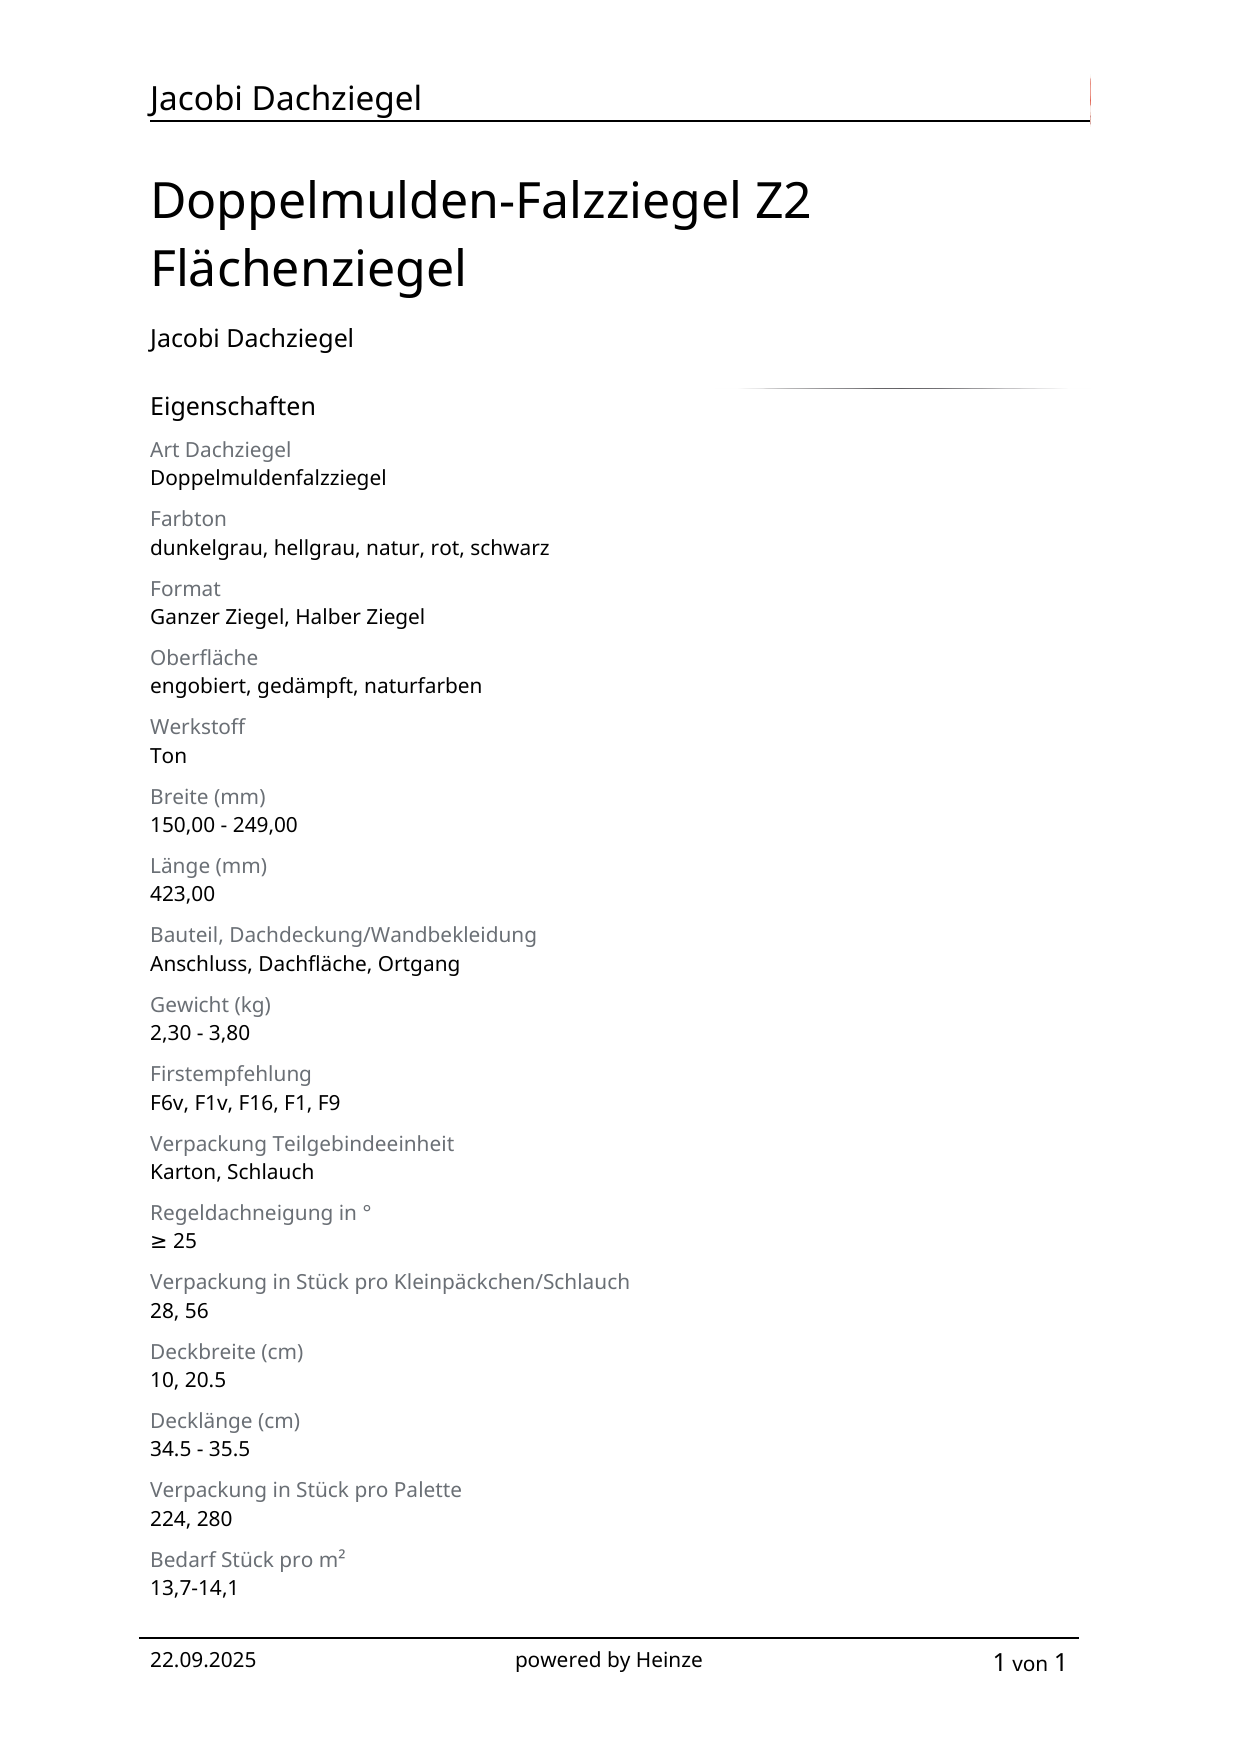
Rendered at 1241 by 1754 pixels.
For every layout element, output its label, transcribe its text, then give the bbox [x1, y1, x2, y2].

text Verpackung in Stück pro Kleinpäckchen/Schlauch [150, 1267, 1090, 1296]
text engobiert, gedämpft, naturfarben [150, 671, 1090, 700]
text Jacobi Dachziegel [150, 320, 1090, 354]
text Decklänge (cm) [150, 1406, 1090, 1434]
text Karton, Schlauch [150, 1157, 1090, 1186]
text Art Dachziegel [150, 435, 1090, 463]
text Verpackung Teilgebindeeinheit [150, 1129, 1090, 1157]
text 2,30 - 3,80 [150, 1018, 1090, 1047]
text Doppelmuldenfalzziegel [150, 463, 1090, 492]
text Länge (mm) [150, 851, 1090, 879]
text Anschluss, Dachfläche, Ortgang [150, 949, 1090, 977]
text Regeldachneigung in ° [150, 1198, 1090, 1226]
text 150,00 - 249,00 [150, 810, 1090, 839]
text 224, 280 [150, 1504, 1090, 1532]
text Breite (mm) [150, 782, 1090, 810]
text Ton [150, 741, 1090, 769]
text 34.5 - 35.5 [150, 1434, 1090, 1463]
text Gewicht (kg) [150, 990, 1090, 1018]
text Verpackung in Stück pro Palette [150, 1476, 1090, 1504]
text Farbton [150, 504, 1090, 533]
text Oberfläche [150, 643, 1090, 671]
text Bauteil, Dachdeckung/Wandbekleidung [150, 921, 1090, 949]
text F6v, F1v, F16, F1, F9 [150, 1088, 1090, 1116]
text Deckbreite (cm) [150, 1337, 1090, 1365]
text 13,7-14,1 [150, 1573, 1090, 1602]
text 10, 20.5 [150, 1365, 1090, 1394]
text Werkstoff [150, 712, 1090, 741]
text 28, 56 [150, 1296, 1090, 1324]
text Format [150, 574, 1090, 602]
text Firstempfehlung [150, 1059, 1090, 1088]
text dunkelgrau, hellgrau, natur, rot, schwarz [150, 533, 1090, 561]
text Bedarf Stück pro m² [150, 1545, 1090, 1573]
text Ganzer Ziegel, Halber Ziegel [150, 602, 1090, 631]
text Eigenschaften [150, 388, 1090, 422]
text 423,00 [150, 879, 1090, 908]
text Doppelmulden-Falzziegel Z2 Flächenziegel [150, 165, 1090, 301]
text ≥ 25 [150, 1226, 1090, 1255]
